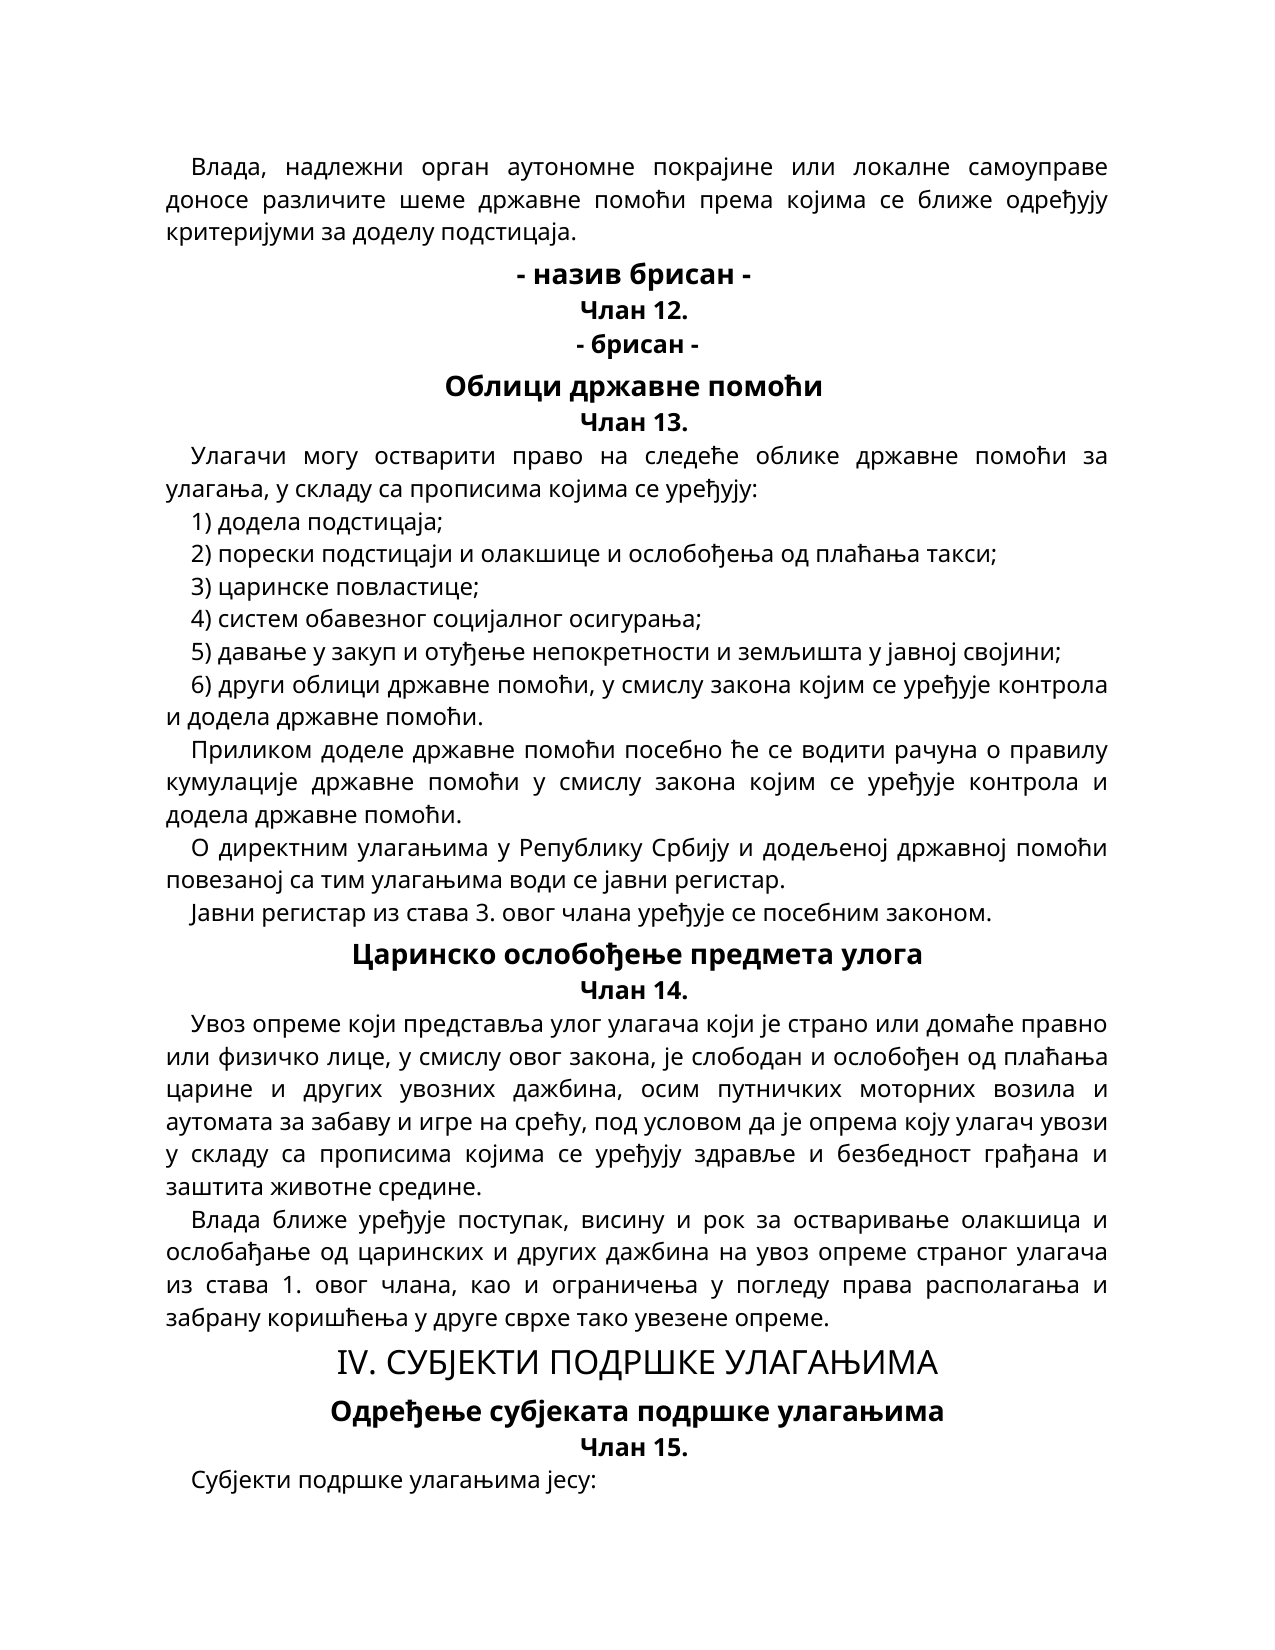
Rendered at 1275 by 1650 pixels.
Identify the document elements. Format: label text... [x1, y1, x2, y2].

text Јавни регистар из става 3. овог члана уређује се посебним законом. [166, 896, 1109, 928]
text Члан 12. ﻿ [150, 292, 1125, 326]
text - назив брисан - ﻿ [150, 254, 1125, 292]
text 4) систем обавезног социјалног осигурања; [166, 602, 1109, 635]
text Царинско ослобођење предмета улога [150, 934, 1125, 973]
text Субјекти подршке улагањима јесу: [166, 1463, 1109, 1496]
text Члан 14. ﻿ [150, 973, 1125, 1007]
text Увоз опреме који представља улог улагача који је страно или домаће правно или физичко лице, у смислу овог закона, је слободан и ослобођен од плаћања царине и других увозних дажбина, осим путничких моторних возила и аутомата за забаву и игре на срећу, под условом да је опрема коју улагач увози у складу са прописима којима се уређују здравље и безбедност грађана и заштита животне средине. [166, 1007, 1109, 1202]
text Улагачи могу остварити право на следеће облике државне помоћи за улагања, у складу са прописима којима се уређују: [166, 439, 1109, 504]
text 1) додела подстицаја; [166, 504, 1109, 537]
text 3) царинске повластице; [166, 569, 1109, 602]
text Влада, надлежни орган аутономне покрајине или локалне самоуправе доносе различите шеме државне помоћи према којима се ближе одређују критеријуми за доделу подстицаја. [166, 150, 1109, 248]
text Облици државне помоћи ﻿ [150, 367, 1125, 405]
text IV. СУБЈЕКТИ ПОДРШКЕ УЛАГАЊИМА [150, 1339, 1125, 1384]
text 5) давање у закуп и отуђење непокретности и земљишта у јавној својини; [166, 635, 1109, 667]
text Одређење субјеката подршке улагањима [150, 1391, 1125, 1429]
text 2) порески подстицаји и олакшице и ослобођења од плаћања такси; [166, 537, 1109, 569]
text 6) други облици државне помоћи, у смислу закона којим се уређује контрола и додела државне помоћи. [166, 667, 1109, 733]
text Приликом доделе државне помоћи посебно ће се водити рачуна о правилу кумулације државне помоћи у смислу закона којим се уређује контрола и додела државне помоћи. [166, 733, 1109, 830]
text Влада ближе уређује поступак, висину и рок за остваривање олакшица и ослобађање од царинских и других дажбина на увоз опреме страног улагача из става 1. овог члана, као и ограничења у погледу права располагања и забрану коришћења у друге сврхе тако увезене опреме. [166, 1202, 1109, 1333]
text - брисан - [150, 326, 1125, 361]
text О директним улагањима у Републику Србију и додељеној државној помоћи повезаној са тим улагањима води се јавни регистар. [166, 830, 1109, 896]
text Члан 15. ﻿ [150, 1429, 1125, 1463]
text Члан 13. ﻿ [150, 405, 1125, 439]
